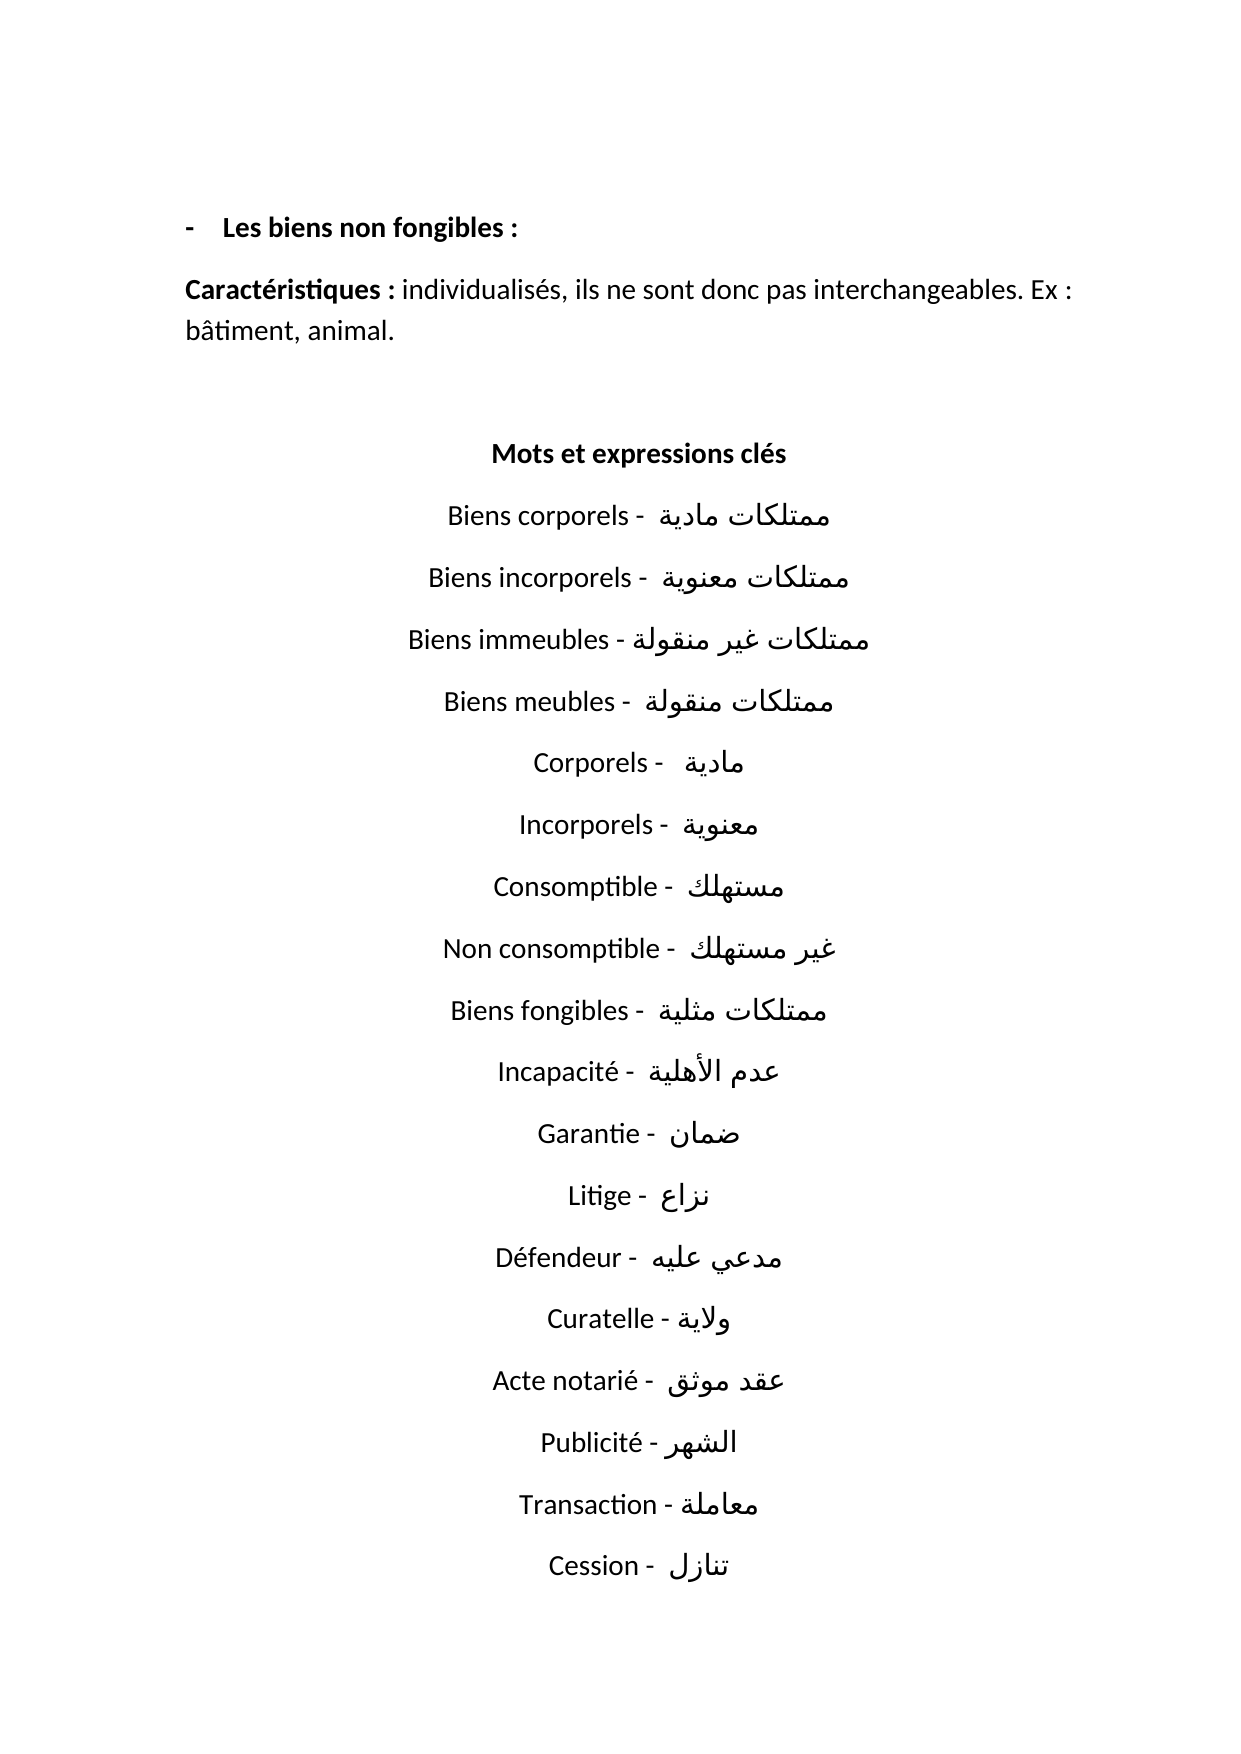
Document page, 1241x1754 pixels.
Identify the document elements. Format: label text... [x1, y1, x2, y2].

text Acte notarié - عقد موثق [185, 1362, 1093, 1398]
text Incorporels - معنوية [185, 806, 1093, 842]
text Biens immeubles - ممتلكات غير منقولة [185, 621, 1093, 657]
text Biens corporels - ممتلكات مادية [185, 497, 1093, 533]
text Caractéristiques : individualisés, ils ne sont donc pas interchangeables. Ex : bâtiment, animal. [185, 271, 1093, 348]
text Biens incorporels - ممتلكات معنوية [185, 559, 1093, 595]
text Mots et expressions clés [185, 436, 1093, 471]
text Publicité - الشهر [185, 1424, 1093, 1459]
text Corporels - مادية [185, 744, 1093, 780]
text Biens meubles - ممتلكات منقولة [185, 683, 1093, 718]
list Les biens non fongibles : [185, 209, 1093, 245]
text Litige - نزاع [185, 1177, 1093, 1212]
text Transaction - معاملة [185, 1486, 1093, 1521]
text Garantie - ضمان [185, 1115, 1093, 1151]
text Non consomptible - غير مستهلك [185, 930, 1093, 965]
text Biens fongibles - ممتلكات مثلية [185, 992, 1093, 1027]
text Défendeur - مدعي عليه [185, 1239, 1093, 1274]
text Curatelle - ولاية [185, 1300, 1093, 1336]
text Consomptible - مستهلك [185, 868, 1093, 904]
text Cession - تنازل [185, 1547, 1093, 1583]
text Incapacité - عدم الأهلية [185, 1053, 1093, 1089]
